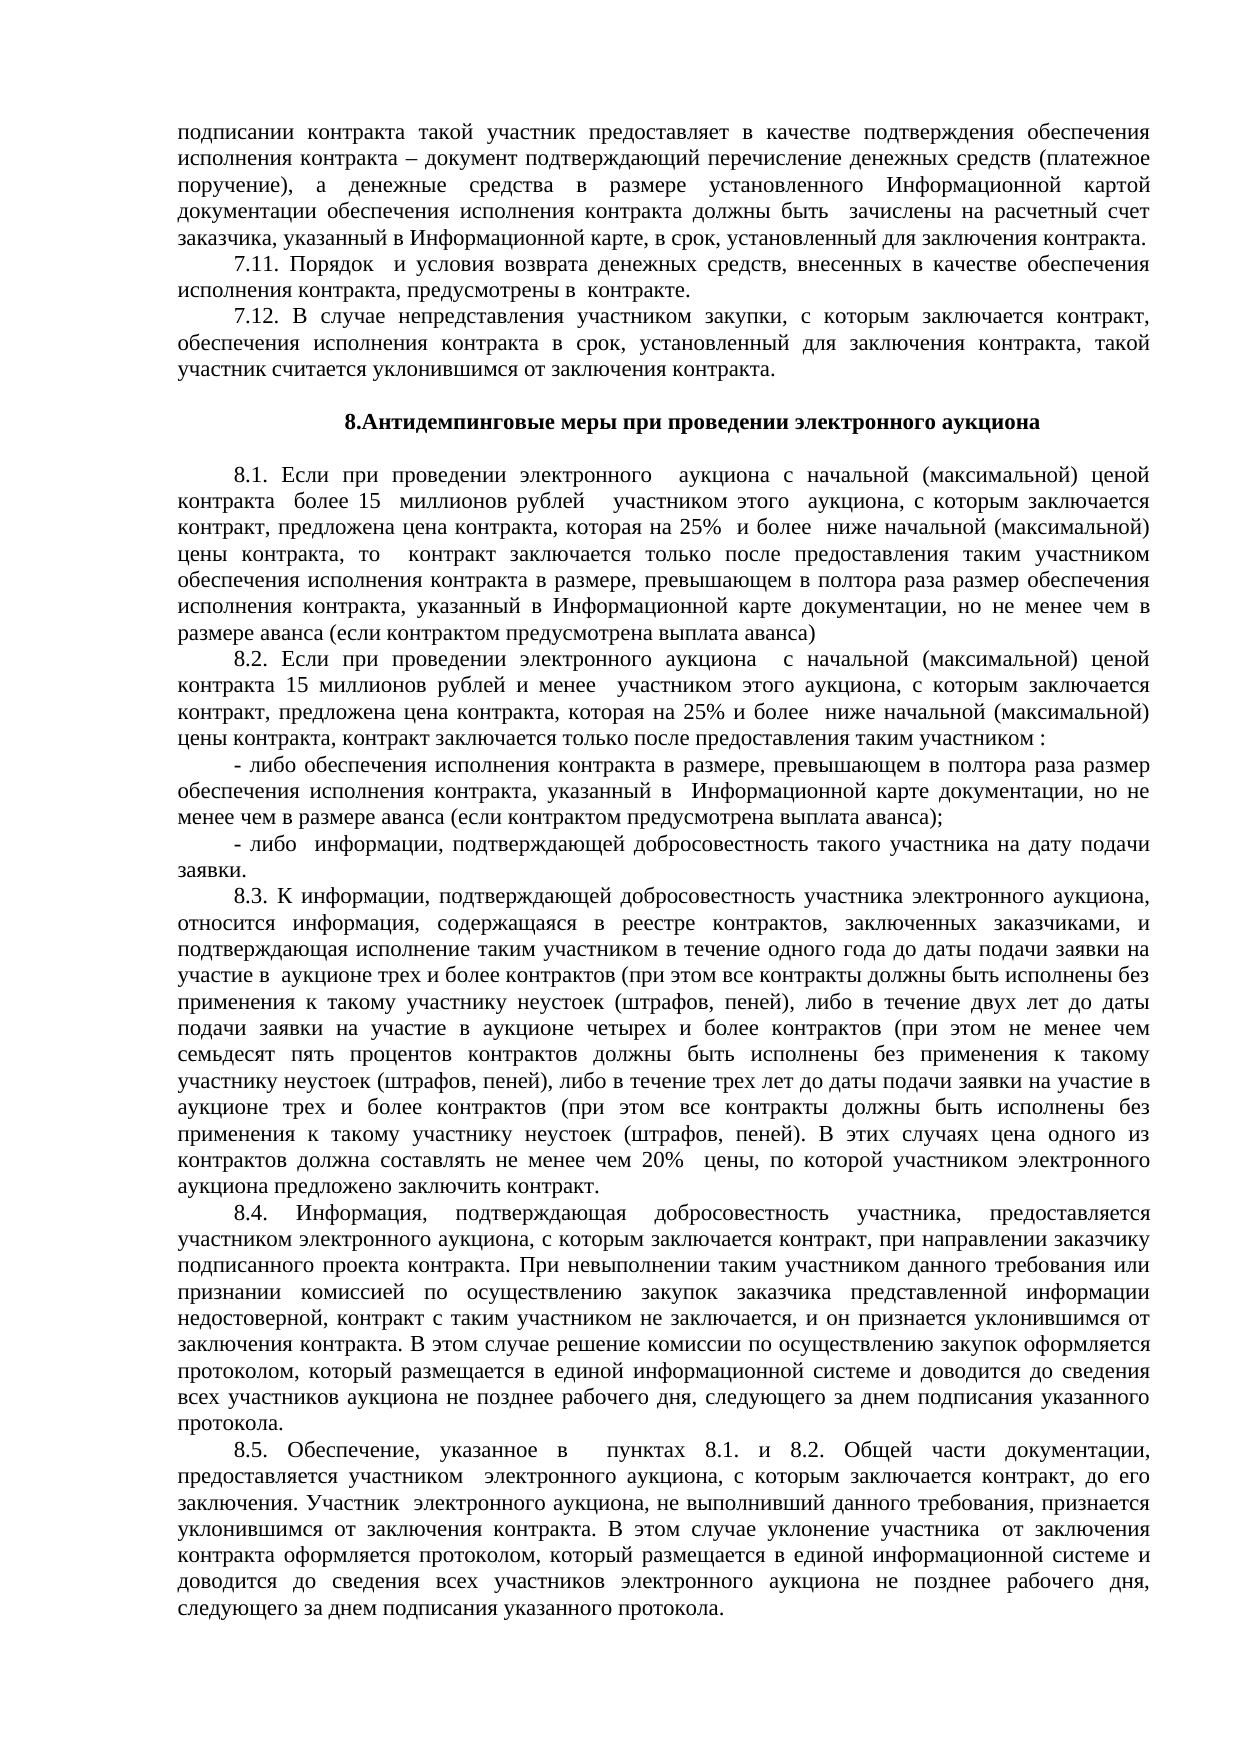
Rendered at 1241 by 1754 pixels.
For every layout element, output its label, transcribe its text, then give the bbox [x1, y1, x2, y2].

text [177, 118, 1152, 250]
text 8.2. Если при проведении электронного аукциона с начальной (максимальной) ценой контракта 15 миллионов рублей и менее участником этого аукциона, с которым заключается контракт, предложена цена контракта, которая на 25% и более ниже начальной (максимальной) цены контракта, контракт заключается только после предоставления таким участником : [177, 645, 1152, 751]
text 7.11. Порядок и условия возврата денежных средств, внесенных в качестве обеспечения исполнения контракта, предусмотрены в контракте. [177, 250, 1152, 303]
text 8.3. К информации, подтверждающей добросовестность участника электронного аукциона, относится информация, содержащаяся в реестре контрактов, заключенных заказчиками, и подтверждающая исполнение таким участником в течение одного года до даты подачи заявки на участие в аукционе трех и более контрактов (при этом все контракты должны быть исполнены без применения к такому участнику неустоек (штрафов, пеней), либо в течение двух лет до даты подачи заявки на участие в аукционе четырех и более контрактов (при этом не менее чем семьдесят пять процентов контрактов должны быть исполнены без применения к такому участнику неустоек (штрафов, пеней), либо в течение трех лет до даты подачи заявки на участие в аукционе трех и более контрактов (при этом все контракты должны быть исполнены без применения к такому участнику неустоек (штрафов, пеней). В этих случаях цена одного из контрактов должна составлять не менее чем 20% цены, по которой участником электронного аукциона предложено заключить контракт. [177, 882, 1152, 1199]
text - либо информации, подтверждающей добросовестность такого участника на дату подачи заявки. [177, 830, 1152, 882]
text 8.5. Обеспечение, указанное в пунктах 8.1. и 8.2. Общей части документации, предоставляется участником электронного аукциона, с которым заключается контракт, до его заключения. Участник электронного аукциона, не выполнивший данного требования, признается уклонившимся от заключения контракта. В этом случае уклонение участника от заключения контракта оформляется протоколом, который размещается в единой информационной системе и доводится до сведения всех участников электронного аукциона не позднее рабочего дня, следующего за днем подписания указанного протокола. [177, 1436, 1152, 1620]
text 8.4. Информация, подтверждающая добросовестность участника, предоставляется участником электронного аукциона, с которым заключается контракт, при направлении заказчику подписанного проекта контракта. При невыполнении таким участником данного требования или признании комиссией по осуществлению закупок заказчика представленной информации недостоверной, контракт с таким участником не заключается, и он признается уклонившимся от заключения контракта. В этом случае решение комиссии по осуществлению закупок оформляется протоколом, который размещается в единой информационной системе и доводится до сведения всех участников аукциона не позднее рабочего дня, следующего за днем подписания указанного протокола. [177, 1199, 1152, 1436]
text - либо обеспечения исполнения контракта в размере, превышающем в полтора раза размер обеспечения исполнения контракта, указанный в Информационной карте документации, но не менее чем в размере аванса (если контрактом предусмотрена выплата аванса); [177, 751, 1152, 830]
text 7.12. В случае непредставления участником закупки, с которым заключается контракт, обеспечения исполнения контракта в срок, установленный для заключения контракта, такой участник считается уклонившимся от заключения контракта. [177, 303, 1152, 382]
text 8.Антидемпинговые меры при проведении электронного аукциона [177, 408, 1152, 434]
text 8.1. Если при проведении электронного аукциона с начальной (максимальной) ценой контракта более 15 миллионов рублей участником этого аукциона, с которым заключается контракт, предложена цена контракта, которая на 25% и более ниже начальной (максимальной) цены контракта, то контракт заключается только после предоставления таким участником обеспечения исполнения контракта в размере, превышающем в полтора раза размер обеспечения исполнения контракта, указанный в Информационной карте документации, но не менее чем в размере аванса (если контрактом предусмотрена выплата аванса) [177, 461, 1152, 645]
